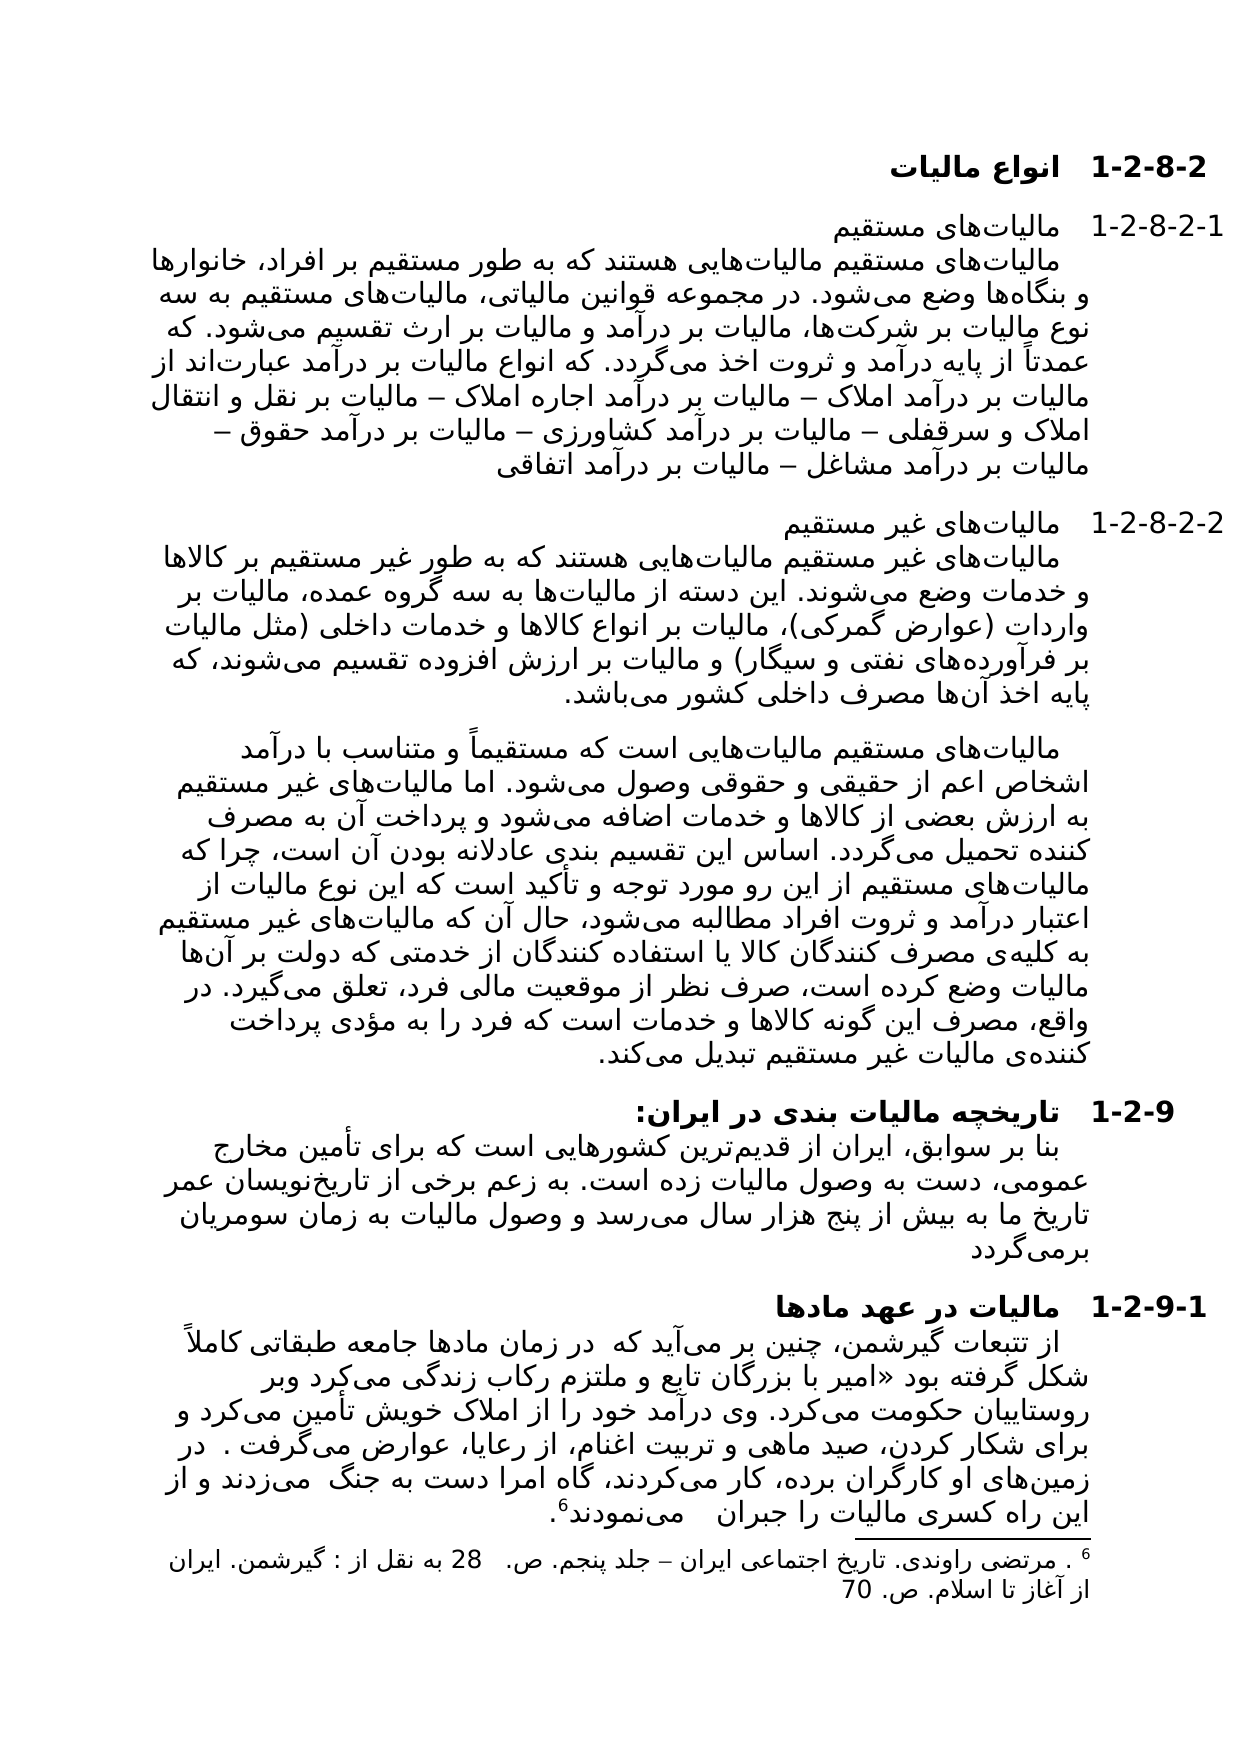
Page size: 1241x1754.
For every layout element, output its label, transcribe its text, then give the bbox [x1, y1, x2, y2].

subtitle مالیات‌های غیر مستقیم [150, 507, 1090, 541]
subtitle مالیات‌های مستقیم [150, 209, 1090, 243]
text مالیات‌های مستقیم مالیات‌هایی است که مستقیماً و متناسب با درآمد اشخاص اعم از حقیقی و حقوقی وصول می‌شود. اما مالیات‌های غیر مستقیم به ارزش بعضی از کالاها و خدمات اضافه می‌شود و پرداخت آن به مصرف کننده تحمیل می‌گردد. اساس این تقسیم بندی عادلانه بودن آن است، چرا که مالیات‌های مستقیم از این رو مورد توجه و تأکید است که این نوع مالیات از اعتبار درآمد و ثروت افراد مطالبه می‌شود، حال آن که مالیات‌های غیر مستقیم به کلیه‌ی مصرف کنندگان کالا یا استفاده کنندگان از خدمتی که دولت بر آن‌ها مالیات وضع کرده است، صرف نظر از موقعیت مالی فرد، تعلق می‌گیرد. در واقع، مصرف این گونه کالاها و خدمات است که فرد را به مؤدی پرداخت کننده‌ی مالیات غیر مستقیم تبدیل می‌کند. [150, 731, 1090, 1071]
text مالیات‌های غیر مستقیم مالیات‌هایی هستند که به طور غیر مستقیم بر کالاها و خدمات وضع می‌شوند. این دسته از مالیات‌ها به سه گروه عمده، مالیات بر واردات (عوارض گمرکی)، مالیات بر انواع کالاها و خدمات داخلی (مثل مالیات بر فرآورده‌های نفتی و سیگار) و مالیات بر ارزش افزوده تقسیم می‌شوند، که پایه اخذ آن‌ها مصرف داخلی کشور می‌باشد. [150, 541, 1090, 710]
subtitle تاریخچه مالیات بندی در ایران: [150, 1096, 1090, 1130]
text مالیات‌های مستقیم مالیات‌هایی هستند که به طور مستقیم بر افراد، خانوارها و بنگاه‌ها وضع می‌شود. در مجموعه قوانین مالیاتی، مالیات‌های مستقیم به سه نوع مالیات بر شرکت‌ها، مالیات بر درآمد و مالیات بر ارث تقسیم می‌شود. که عمدتاً از پایه درآمد و ثروت اخذ می‌گردد. که انواع مالیات بر درآمد عبارت‌اند از مالیات بر درآمد املاک – مالیات بر درآمد اجاره املاک – مالیات بر نقل و انتقال املاک و سرقفلی – مالیات بر درآمد کشاورزی – مالیات بر درآمد حقوق – مالیات بر درآمد مشاغل – مالیات بر درآمد اتفاقی [150, 243, 1090, 482]
subtitle مالیات در عهد مادها [150, 1291, 1090, 1325]
text بنا بر سوابق، ایران از قدیم‌ترین کشورهایی است که برای تأمین مخارج عمومی، دست به وصول مالیات زده است. به زعم برخی از تاریخ‌نویسان عمر تاریخ ما به بیش از پنج هزار سال می‌رسد و وصول مالیات به زمان سومریان برمی‌گردد [150, 1130, 1090, 1266]
text از تتبعات گیرشمن، چنین بر می‌آید که در زمان مادها جامعه طبقاتی کاملاً شکل گرفته بود «امیر با بزرگان تابع و ملتزم رکاب زندگی می‌کرد وبر روستاییان حکومت می‌کرد. وی درآمد خود را از املاک خویش تأمین می‌کرد و برای شکار کردن، صید ماهی و تربیت اغنام، از رعایا، عوارض می‌گرفت . در زمین‌های او کارگران برده، کار می‌کردند، گاه امرا دست به جنگ می‌زدند و از این راه کسری مالیات را جبران می‌نمودند. [150, 1325, 1090, 1529]
subtitle انواع مالیات [150, 150, 1090, 184]
